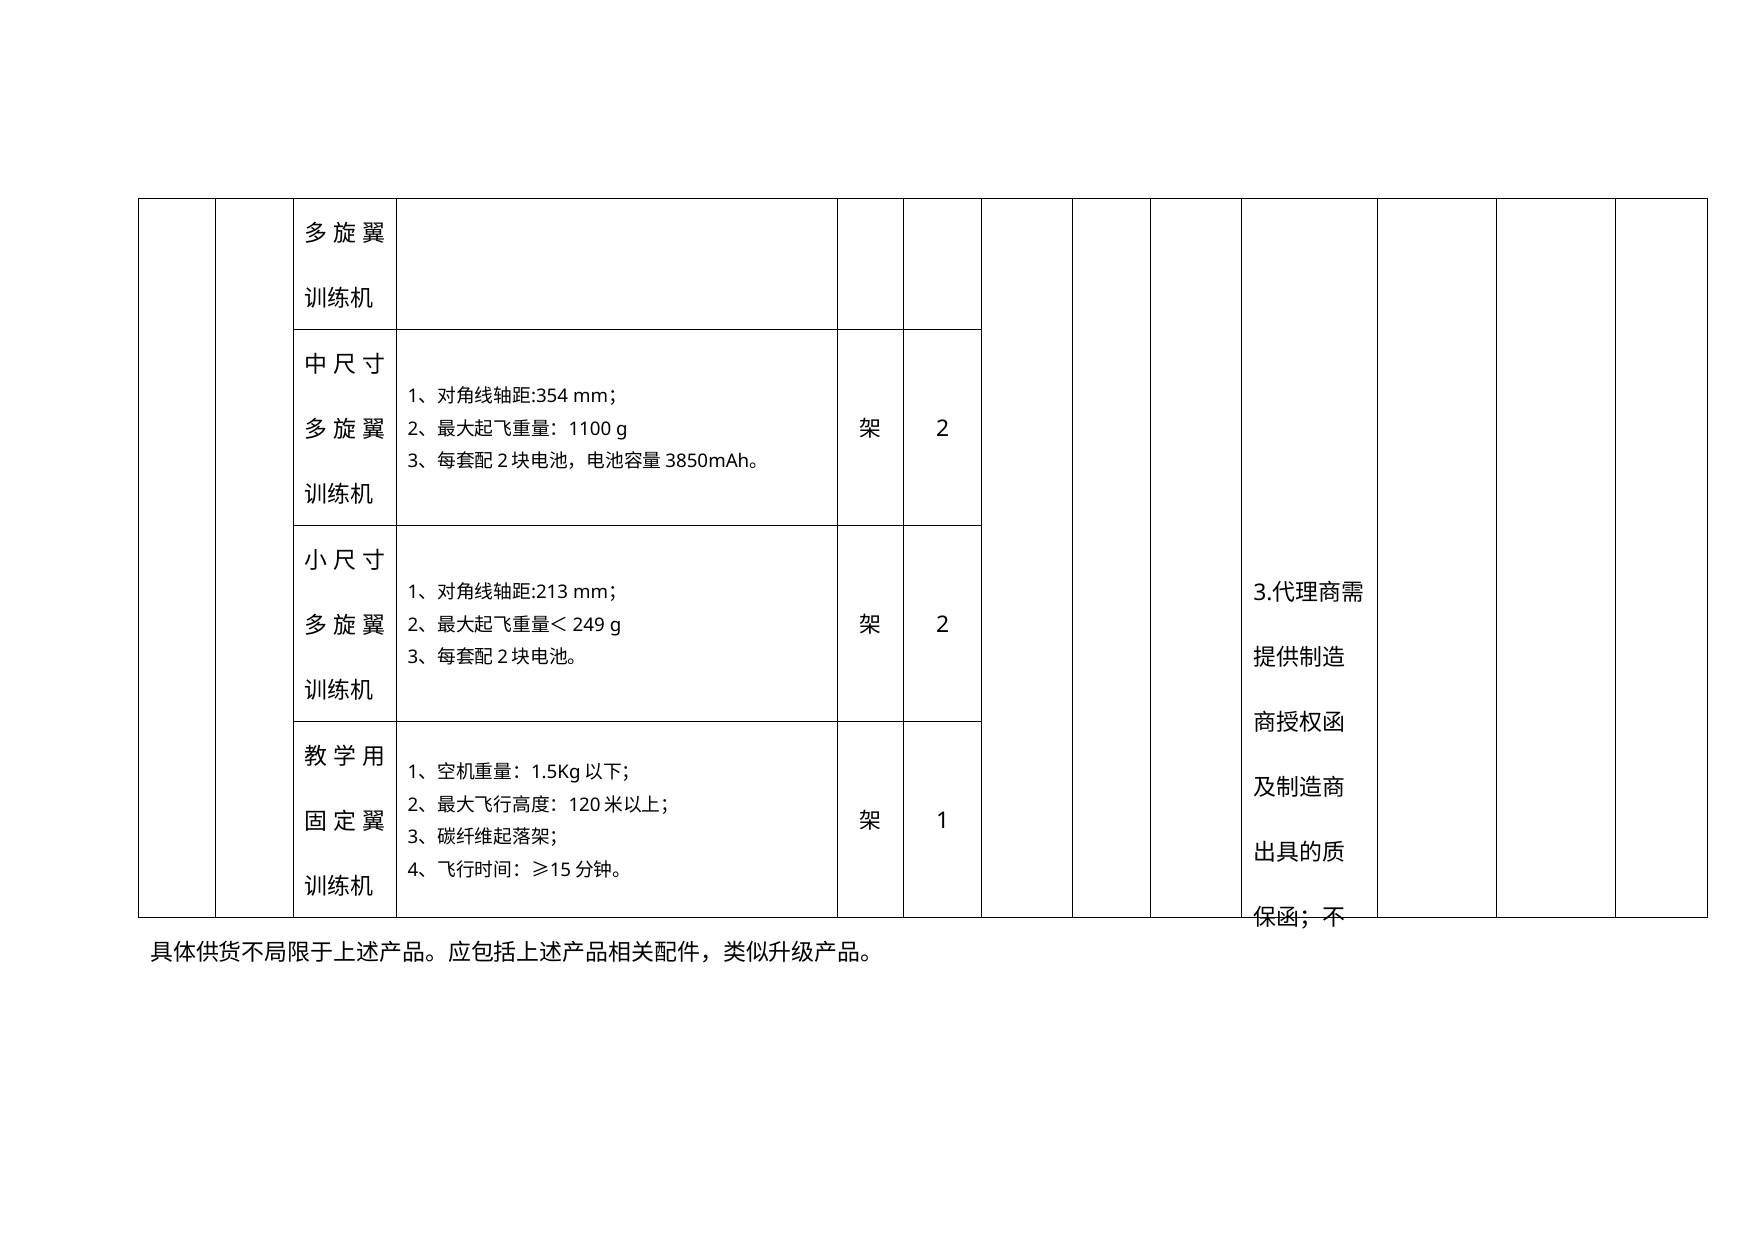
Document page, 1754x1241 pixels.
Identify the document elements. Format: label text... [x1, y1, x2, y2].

table_cell 架 [838, 199, 903, 329]
table_cell 1、对角线轴距:213 mm； 2、最大起飞重量＜ 249 g 3、每套配2块电池。 [397, 526, 837, 721]
table_cell 架 [838, 330, 903, 525]
text 具体供货不局限于上述产品。应包括上述产品相关配件，类似升级产品。 [150, 918, 1604, 983]
table_cell 架 [838, 526, 903, 721]
table_cell 1、空机重量：1.5Kg以下； 2、最大飞行高度：120米以上； 3、碳纤维起落架； 4、飞行时间：≥15分钟。 [397, 722, 837, 917]
table_cell 2 [904, 526, 981, 721]
table_cell 1 [904, 722, 981, 917]
table_cell 1、对角线轴距:354 mm； 2、最大起飞重量：1100 g 3、每套配2块电池，电池容量3850mAh。 [397, 330, 837, 525]
table_cell 大尺寸多旋翼训练机 [294, 199, 396, 329]
table_cell 教学用固定翼训练机 [294, 722, 396, 917]
table_cell 2 [904, 330, 981, 525]
table_cell 3 [904, 199, 981, 329]
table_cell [397, 199, 837, 329]
table_cell 架 [838, 722, 903, 917]
table_cell 中尺寸多旋翼训练机 [294, 330, 396, 525]
table_cell 小尺寸多旋翼训练机 [294, 526, 396, 721]
